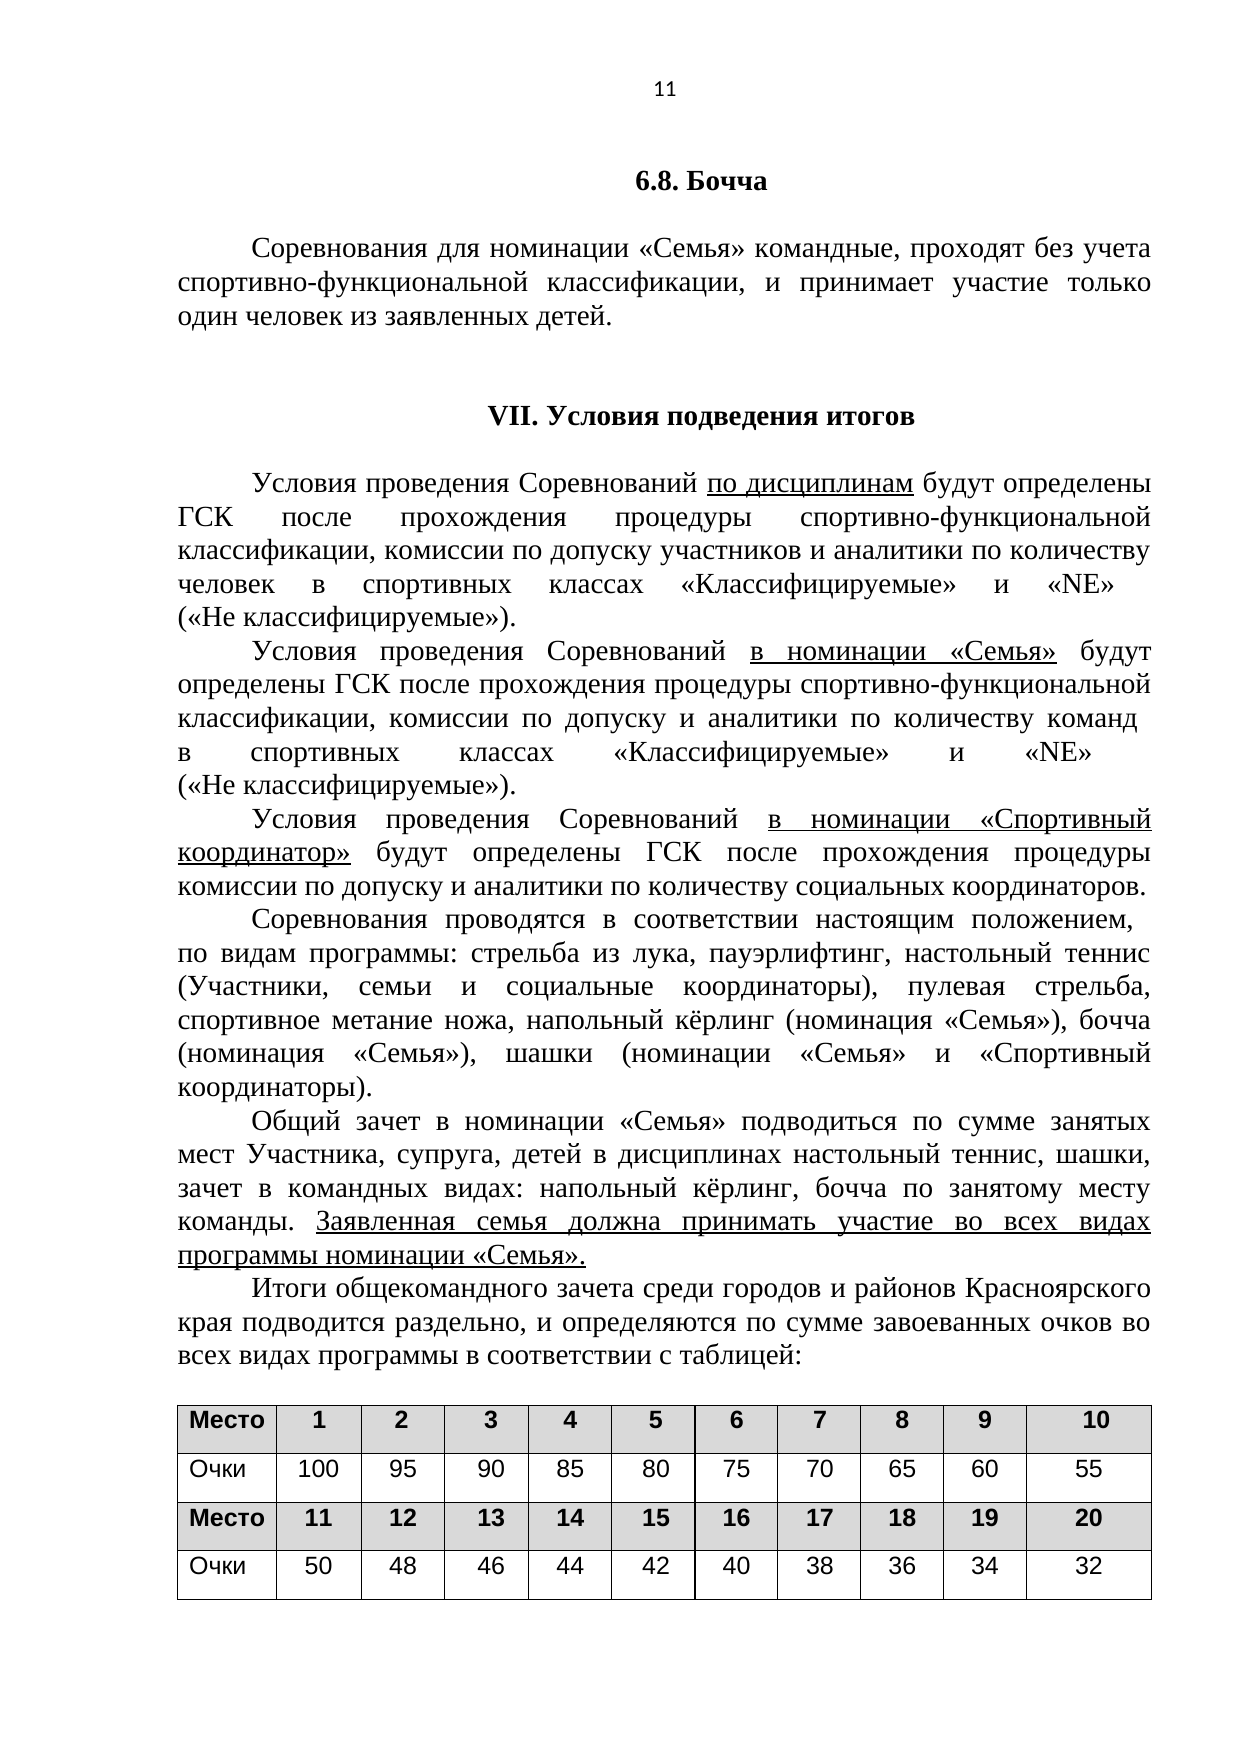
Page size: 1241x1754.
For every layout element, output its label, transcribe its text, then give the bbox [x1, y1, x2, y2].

table_cell 20 [1027, 1503, 1151, 1550]
table_header 1 [277, 1406, 361, 1453]
table_cell 95 [362, 1454, 444, 1502]
table_header 5 [612, 1406, 694, 1453]
table_header 6 [696, 1406, 777, 1453]
table_header 10 [1027, 1406, 1151, 1453]
text Условия проведения Соревнований в номинации «Семья» будут определены ГСК после прохождения процедуры спортивно-функциональной классификации, комиссии по допуску и аналитики по количеству команд в спортивных классах «Классифицируемые» и «NE» («Не классифицируемые»). [177, 633, 1152, 801]
text Соревнования для номинации «Семья» командные, проходят без учета спортивно-функциональной классификации, и принимает участие только один человек из заявленных детей. [177, 231, 1152, 331]
table_header Место [178, 1406, 276, 1453]
text Соревнования проводятся в соответствии настоящим положением, по видам программы: стрельба из лука, пауэрлифтинг, настольный теннис (Участники, семьи и социальные координаторы), пулевая стрельба, спортивное метание ножа, напольный кёрлинг (номинация «Семья»), бочча (номинация «Семья»), шашки (номинации «Семья» и «Спортивный координаторы). [177, 901, 1152, 1103]
table_cell 14 [529, 1503, 611, 1550]
table_cell 16 [696, 1503, 777, 1550]
table_cell 48 [362, 1551, 444, 1599]
table_cell 18 [861, 1503, 943, 1550]
table_cell 65 [861, 1454, 943, 1502]
table_cell 32 [1027, 1551, 1151, 1599]
text Условия проведения Соревнований в номинации «Спортивный координатор» будут определены ГСК после прохождения процедуры комиссии по допуску и аналитики по количеству социальных координаторов. [177, 801, 1152, 901]
table_cell 70 [778, 1454, 860, 1502]
table_cell 19 [944, 1503, 1026, 1550]
table_cell 46 [445, 1551, 528, 1599]
table_cell 50 [277, 1551, 361, 1599]
table_cell 15 [612, 1503, 694, 1550]
table_cell 13 [445, 1503, 528, 1550]
table_header 9 [944, 1406, 1026, 1453]
table_header 4 [529, 1406, 611, 1453]
table_cell Очки [178, 1454, 276, 1502]
table_header 3 [445, 1406, 528, 1453]
table_cell 42 [612, 1551, 694, 1599]
table_cell 55 [1027, 1454, 1151, 1502]
table_cell 44 [529, 1551, 611, 1599]
table_cell 38 [778, 1551, 860, 1599]
table_cell Очки [178, 1551, 276, 1599]
table_cell 60 [944, 1454, 1026, 1502]
table_header 7 [778, 1406, 860, 1453]
table_cell 75 [696, 1454, 777, 1502]
table_cell Место [178, 1503, 276, 1550]
table_cell 36 [861, 1551, 943, 1599]
table_cell 90 [445, 1454, 528, 1502]
table_header 8 [861, 1406, 943, 1453]
table_cell 11 [277, 1503, 361, 1550]
table_cell 12 [362, 1503, 444, 1550]
table_cell 17 [778, 1503, 860, 1550]
table_header 2 [362, 1406, 444, 1453]
table_cell 80 [612, 1454, 694, 1502]
text Общий зачет в номинации «Семья» подводиться по сумме занятых мест Участника, супруга, детей в дисциплинах настольный теннис, шашки, зачет в командных видах: напольный кёрлинг, бочча по занятому месту команды. Заявленная семья должна принимать участие во всех видах программы номинации «Семья». [177, 1103, 1152, 1270]
text VII. Условия подведения итогов [177, 398, 1152, 432]
list Итоги общекомандного зачета среди городов и районов Красноярского края подводится раздельно, и определяются по сумме завоеванных очков во всех видах программы в соответствии с таблицей: [177, 1270, 1152, 1371]
table_cell 34 [944, 1551, 1026, 1599]
text 6.8. Бочча [177, 163, 1152, 197]
table_cell 85 [529, 1454, 611, 1502]
table_cell 100 [277, 1454, 361, 1502]
text Условия проведения Соревнований по дисциплинам будут определены ГСК после прохождения процедуры спортивно-функциональной классификации, комиссии по допуску участников и аналитики по количеству человек в спортивных классах «Классифицируемые» и «NE» («Не классифицируемые»). [177, 465, 1152, 633]
table_cell 40 [696, 1551, 777, 1599]
